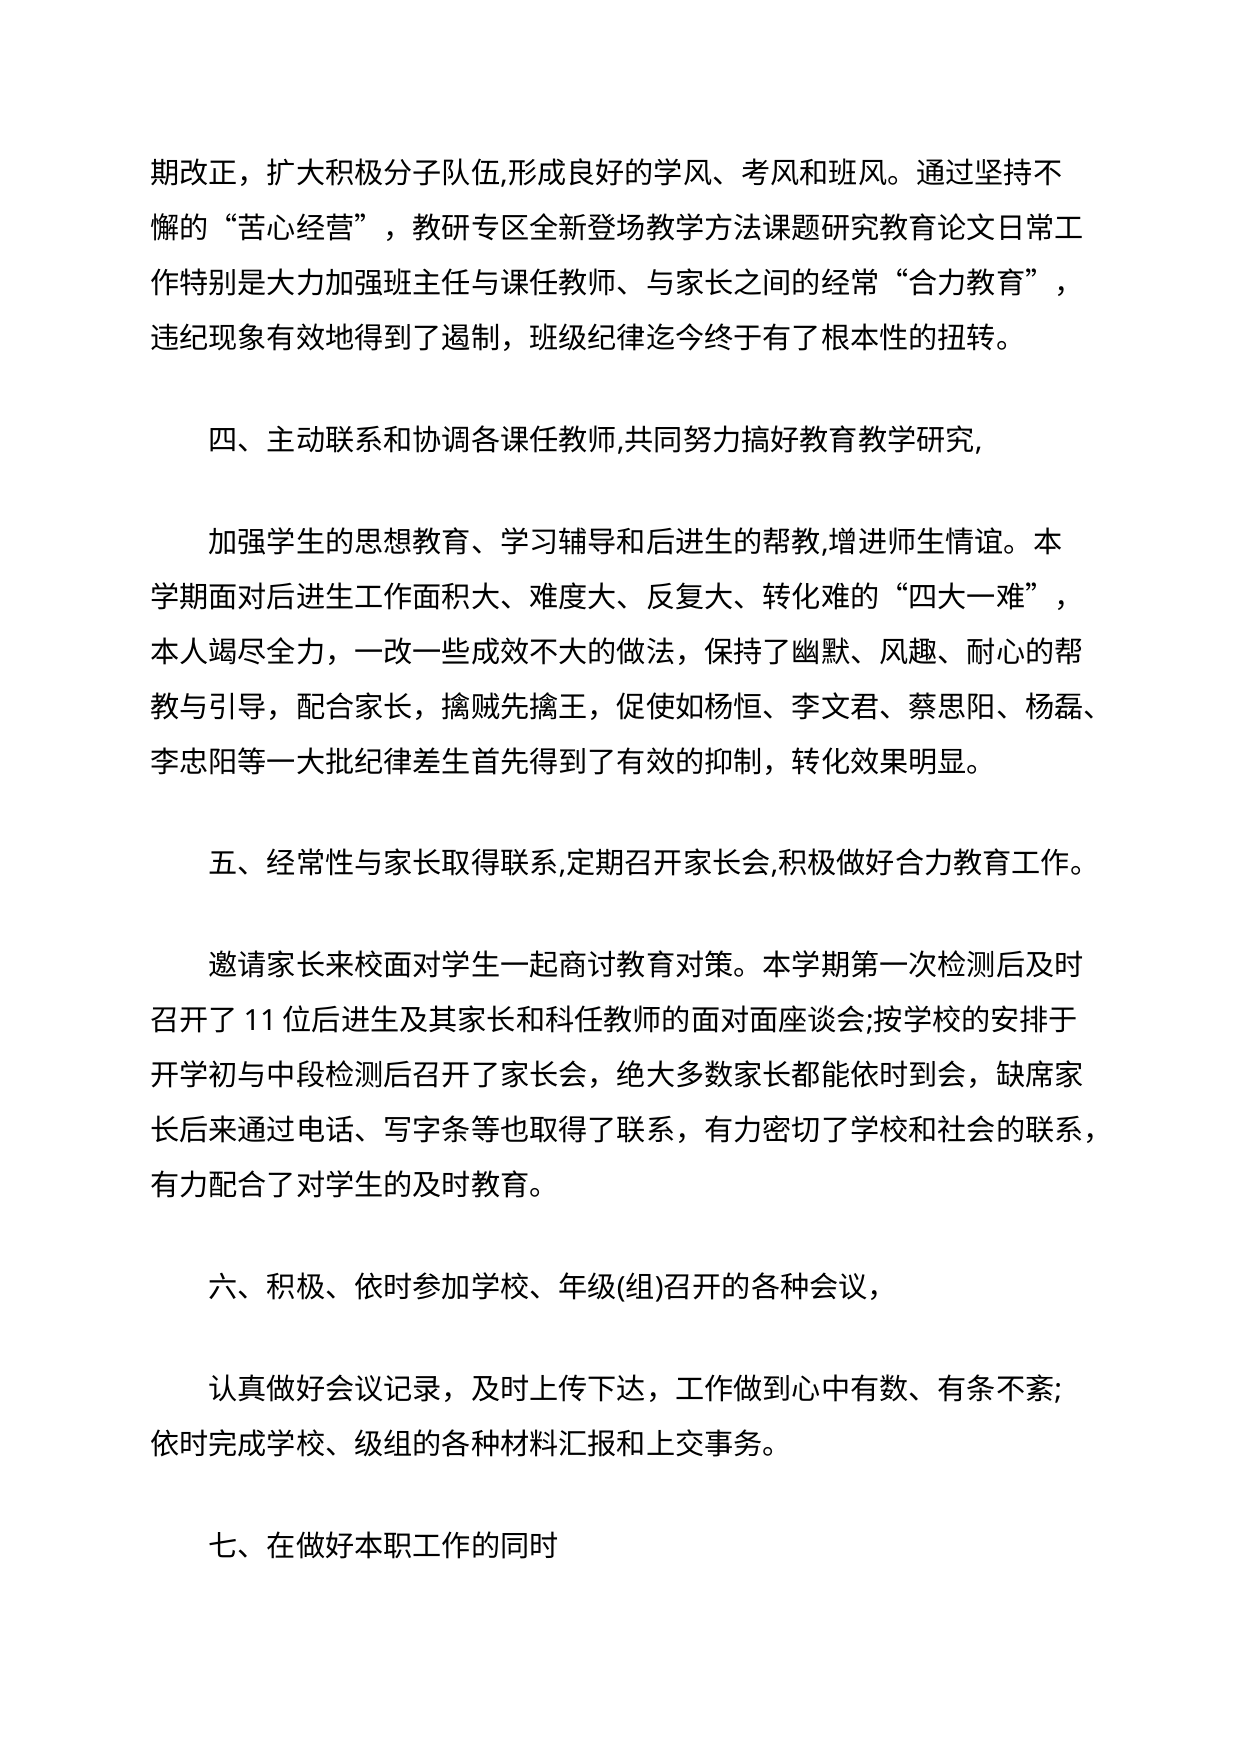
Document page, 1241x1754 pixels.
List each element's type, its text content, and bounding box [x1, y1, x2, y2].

text 七、在做好本职工作的同时 [150, 1522, 1090, 1564]
text 六、积极、依时参加学校、年级(组)召开的各种会议， [150, 1263, 1090, 1306]
text 认真做好会议记录，及时上传下达，工作做到心中有数、有条不紊;依时完成学校、级组的各种材料汇报和上交事务。 [150, 1365, 1090, 1463]
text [150, 150, 1090, 357]
text 四、主动联系和协调各课任教师,共同努力搞好教育教学研究, [150, 417, 1090, 459]
text 邀请家长来校面对学生一起商讨教育对策。本学期第一次检测后及时召开了11位后进生及其家长和科任教师的面对面座谈会;按学校的安排于开学初与中段检测后召开了家长会，绝大多数家长都能依时到会，缺席家长后来通过电话、写字条等也取得了联系，有力密切了学校和社会的联系，有力配合了对学生的及时教育。 [150, 942, 1090, 1204]
text 加强学生的思想教育、学习辅导和后进生的帮教,增进师生情谊。本学期面对后进生工作面积大、难度大、反复大、转化难的“四大一难”，本人竭尽全力，一改一些成效不大的做法，保持了幽默、风趣、耐心的帮教与引导，配合家长，擒贼先擒王，促使如杨恒、李文君、蔡思阳、杨磊、李忠阳等一大批纪律差生首先得到了有效的抑制，转化效果明显。 [150, 518, 1090, 781]
text 五、经常性与家长取得联系,定期召开家长会,积极做好合力教育工作。 [150, 840, 1090, 882]
